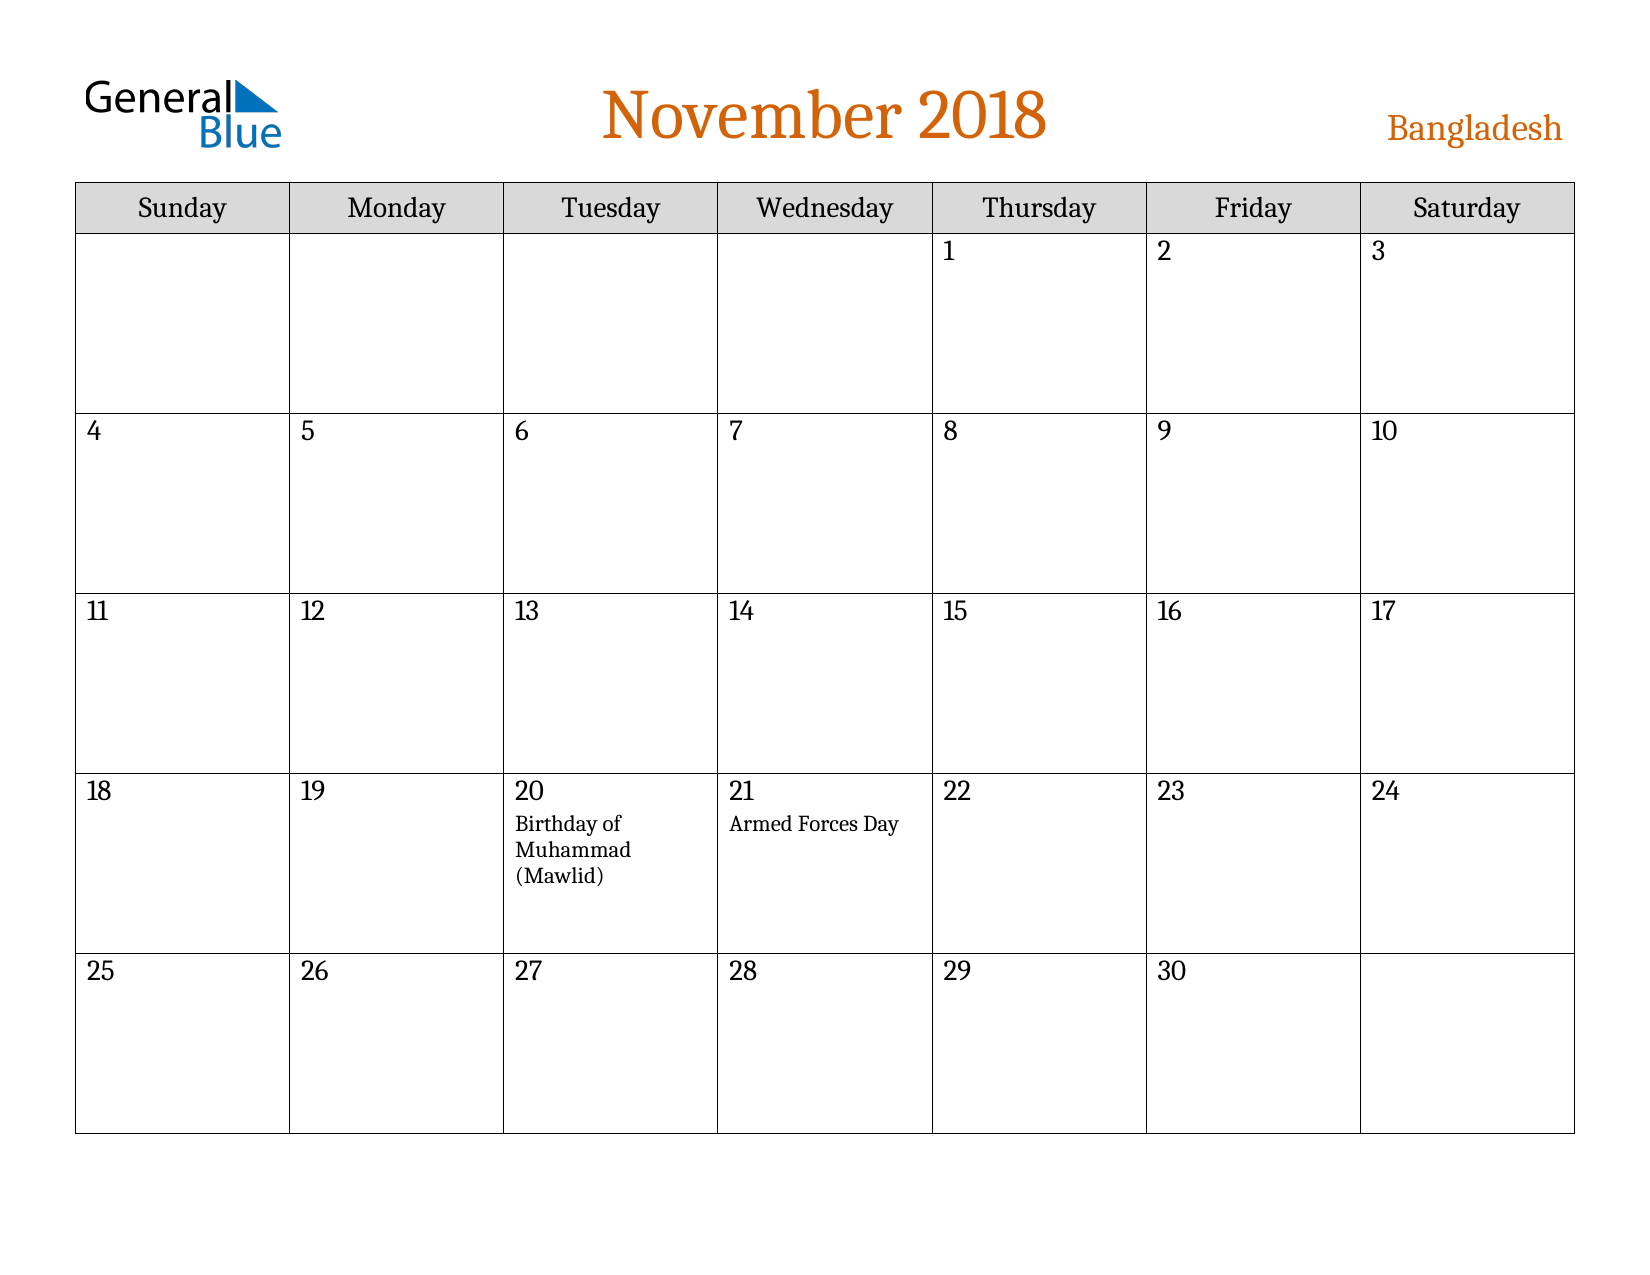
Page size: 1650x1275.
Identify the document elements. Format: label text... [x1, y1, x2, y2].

table_cell 21 [718, 774, 932, 810]
table_cell 20 [504, 774, 717, 810]
table_cell [290, 630, 503, 773]
table_cell [718, 630, 932, 773]
table_cell [718, 234, 932, 270]
table_cell [1361, 990, 1574, 1133]
table_cell 1 [933, 234, 1146, 270]
table_cell [1147, 270, 1360, 413]
table_cell [1147, 990, 1360, 1133]
table_cell [718, 270, 932, 413]
table_cell 8 [933, 414, 1146, 450]
table_header November 2018 [504, 75, 1146, 182]
table_cell [933, 810, 1146, 953]
table_cell [1147, 450, 1360, 593]
picture [86, 80, 281, 148]
table_cell [933, 630, 1146, 773]
table_cell [76, 990, 289, 1133]
table_header Bangladesh [1146, 75, 1574, 182]
table_cell 12 [290, 594, 503, 630]
table_cell 27 [504, 954, 717, 990]
table_cell Monday [290, 183, 503, 233]
table_cell Armed Forces Day [718, 810, 932, 953]
table_cell 10 [1361, 414, 1574, 450]
table_cell [1147, 810, 1360, 953]
table_cell [1361, 810, 1574, 953]
table_cell [504, 450, 717, 593]
table_cell [76, 450, 289, 593]
table_cell 17 [1361, 594, 1574, 630]
table_cell [1361, 450, 1574, 593]
table_cell [76, 630, 289, 773]
table_cell 2 [1147, 234, 1360, 270]
table_cell 16 [1147, 594, 1360, 630]
table_cell [1147, 630, 1360, 773]
table_cell Sunday [76, 183, 289, 233]
table_cell Wednesday [718, 183, 932, 233]
table_cell [718, 450, 932, 593]
table_cell [76, 810, 289, 953]
table_cell 9 [1147, 414, 1360, 450]
table_cell Saturday [1361, 183, 1574, 233]
table_cell [76, 234, 289, 270]
table_cell [933, 990, 1146, 1133]
table_cell [290, 810, 503, 953]
table_cell 26 [290, 954, 503, 990]
table_cell 24 [1361, 774, 1574, 810]
table_cell 23 [1147, 774, 1360, 810]
table_cell Tuesday [504, 183, 717, 233]
table_cell 6 [504, 414, 717, 450]
table_cell [504, 990, 717, 1133]
table_cell 22 [933, 774, 1146, 810]
table_cell [1361, 630, 1574, 773]
table_cell [1361, 954, 1574, 990]
table_header [76, 75, 503, 182]
table_cell [718, 990, 932, 1133]
table_cell [290, 450, 503, 593]
table_cell 18 [76, 774, 289, 810]
table_cell Friday [1147, 183, 1360, 233]
table_cell 19 [290, 774, 503, 810]
table_cell [290, 990, 503, 1133]
table_cell 13 [504, 594, 717, 630]
table_cell Thursday [933, 183, 1146, 233]
table_cell [1361, 270, 1574, 413]
table_cell 15 [933, 594, 1146, 630]
table_cell 5 [290, 414, 503, 450]
table_cell [504, 270, 717, 413]
table_cell [504, 630, 717, 773]
table_cell 11 [76, 594, 289, 630]
table_cell [933, 450, 1146, 593]
table_cell 4 [76, 414, 289, 450]
table_cell [290, 270, 503, 413]
table_cell 28 [718, 954, 932, 990]
table_cell [504, 234, 717, 270]
table_cell 3 [1361, 234, 1574, 270]
table_cell [76, 270, 289, 413]
table_cell [933, 270, 1146, 413]
table_cell Birthday of Muhammad (Mawlid) [504, 810, 717, 953]
table_cell 14 [718, 594, 932, 630]
table_cell 25 [76, 954, 289, 990]
table_cell 7 [718, 414, 932, 450]
table_cell [290, 234, 503, 270]
table_cell 29 [933, 954, 1146, 990]
table_cell 30 [1147, 954, 1360, 990]
